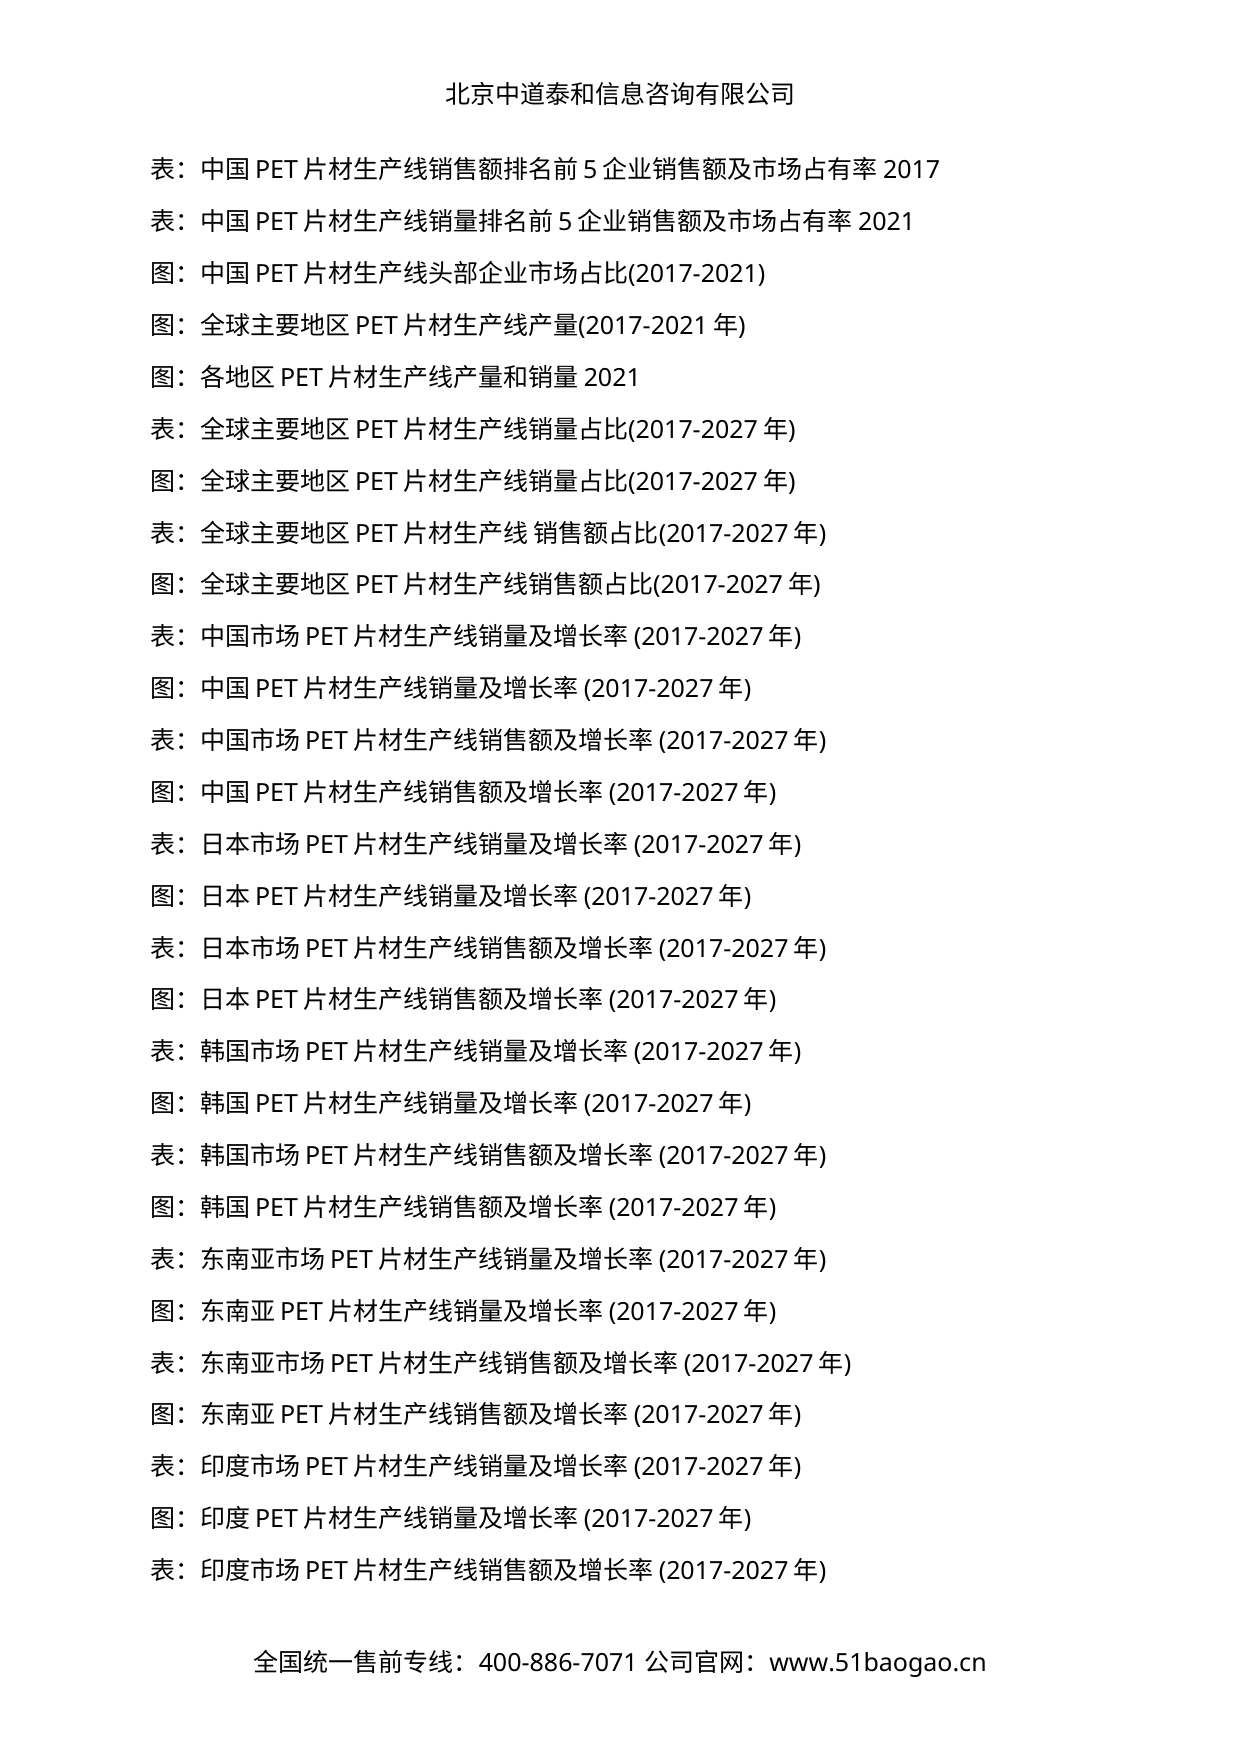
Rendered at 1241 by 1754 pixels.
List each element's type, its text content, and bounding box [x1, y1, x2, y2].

text 表：全球主要地区PET片材生产线销量占比(2017-2027年) [150, 409, 1090, 446]
text 图：日本PET片材生产线销售额及增长率 (2017-2027年) [150, 980, 1090, 1016]
text 表：日本市场PET片材生产线销售额及增长率 (2017-2027年) [150, 928, 1090, 964]
text 图：各地区PET片材生产线产量和销量 2021 [150, 357, 1090, 394]
text 图：中国PET片材生产线销量及增长率 (2017-2027年) [150, 669, 1090, 705]
text 表：中国PET片材生产线销量排名前5企业销售额及市场占有率 2021 [150, 202, 1090, 238]
text 图：中国PET片材生产线销售额及增长率 (2017-2027年) [150, 772, 1090, 809]
text 表：印度市场PET片材生产线销量及增长率 (2017-2027年) [150, 1447, 1090, 1483]
text 图：日本PET片材生产线销量及增长率 (2017-2027年) [150, 876, 1090, 912]
text 图：印度PET片材生产线销量及增长率 (2017-2027年) [150, 1499, 1090, 1535]
text 图：全球主要地区PET片材生产线产量(2017-2021年) [150, 306, 1090, 342]
text 表：韩国市场PET片材生产线销量及增长率 (2017-2027年) [150, 1032, 1090, 1068]
text 图：东南亚PET片材生产线销量及增长率 (2017-2027年) [150, 1291, 1090, 1327]
text 表：全球主要地区PET片材生产线 销售额占比(2017-2027年) [150, 513, 1090, 549]
text 表：日本市场PET片材生产线销量及增长率 (2017-2027年) [150, 824, 1090, 861]
text 图：中国PET片材生产线头部企业市场占比(2017-2021) [150, 254, 1090, 290]
text 图：全球主要地区PET片材生产线销量占比(2017-2027年) [150, 461, 1090, 497]
text 图：全球主要地区PET片材生产线销售额占比(2017-2027年) [150, 565, 1090, 601]
text 图：韩国PET片材生产线销量及增长率 (2017-2027年) [150, 1084, 1090, 1120]
text 图：东南亚PET片材生产线销售额及增长率 (2017-2027年) [150, 1395, 1090, 1431]
text 表：韩国市场PET片材生产线销售额及增长率 (2017-2027年) [150, 1136, 1090, 1172]
text 表：中国市场PET片材生产线销量及增长率 (2017-2027年) [150, 617, 1090, 653]
text 表：中国PET片材生产线销售额排名前5企业销售额及市场占有率 2017 [150, 150, 1090, 186]
text 图：韩国PET片材生产线销售额及增长率 (2017-2027年) [150, 1187, 1090, 1224]
text 表：印度市场PET片材生产线销售额及增长率 (2017-2027年) [150, 1551, 1090, 1587]
text 表：东南亚市场PET片材生产线销售额及增长率 (2017-2027年) [150, 1343, 1090, 1379]
text 表：中国市场PET片材生产线销售额及增长率 (2017-2027年) [150, 721, 1090, 757]
text 表：东南亚市场PET片材生产线销量及增长率 (2017-2027年) [150, 1239, 1090, 1276]
